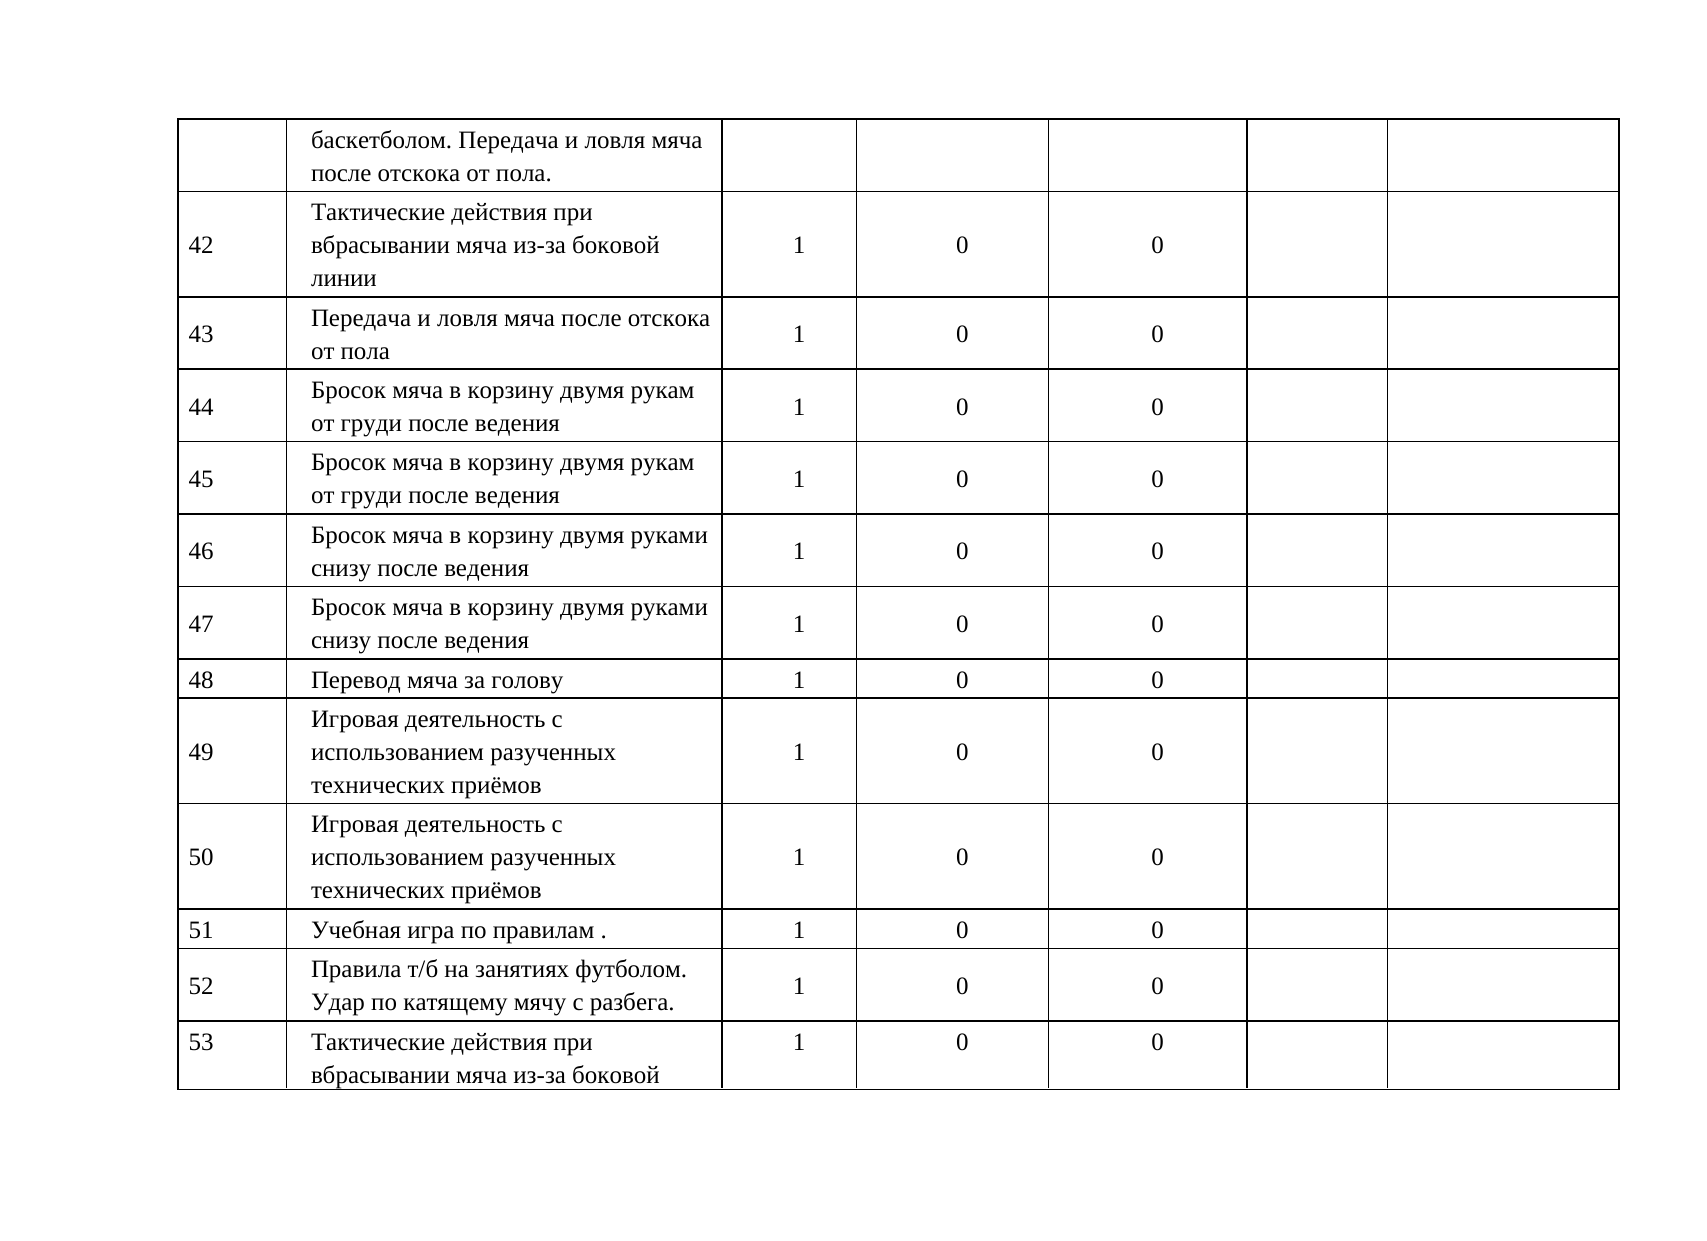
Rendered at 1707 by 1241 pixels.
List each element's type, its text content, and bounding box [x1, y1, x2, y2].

table_cell 1 [723, 949, 856, 1020]
table_cell 0 [1049, 949, 1246, 1020]
table_cell 42 [179, 192, 286, 296]
table_cell [1248, 370, 1387, 441]
table_cell [1248, 1022, 1387, 1088]
table_cell [1388, 1022, 1618, 1088]
table_cell 0 [1049, 442, 1246, 513]
table_cell 0 [857, 370, 1048, 441]
table_cell [1388, 949, 1618, 1020]
table_cell 50 [179, 804, 286, 908]
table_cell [287, 120, 721, 191]
table_cell [1388, 587, 1618, 658]
table_cell [1248, 120, 1387, 191]
table_cell 0 [857, 949, 1048, 1020]
table_cell [1388, 442, 1618, 513]
table_cell Перевод мяча за голову [287, 660, 721, 697]
table_cell 1 [723, 298, 856, 368]
table_cell 1 [723, 587, 856, 658]
table_cell [1248, 192, 1387, 296]
table_cell 1 [723, 910, 856, 947]
table_cell [1388, 192, 1618, 296]
table_cell 0 [1049, 1022, 1246, 1088]
table_cell Передача и ловля мяча после отскока от пола [287, 298, 721, 368]
table_cell [1388, 515, 1618, 586]
table_cell [1388, 298, 1618, 368]
table_cell 0 [1049, 192, 1246, 296]
table_cell Игровая деятельность с использованием разученных технических приёмов [287, 699, 721, 803]
table_cell 0 [1049, 515, 1246, 586]
table_cell 0 [1049, 910, 1246, 947]
table_cell 0 [857, 192, 1048, 296]
table_cell 1 [723, 442, 856, 513]
table_cell 0 [1049, 804, 1246, 908]
table_cell [1248, 804, 1387, 908]
table_cell 41 [179, 120, 286, 191]
table_cell 46 [179, 515, 286, 586]
table_cell [1248, 699, 1387, 803]
table_cell 0 [857, 804, 1048, 908]
table_cell [1248, 660, 1387, 697]
table_cell 0 [1049, 370, 1246, 441]
table_cell Бросок мяча в корзину двумя рукам от груди после ведения [287, 370, 721, 441]
table_cell 0 [857, 298, 1048, 368]
table_cell Учебная игра по правилам . [287, 910, 721, 947]
table_cell 0 [1049, 587, 1246, 658]
table_cell 47 [179, 587, 286, 658]
table_cell 1 [723, 120, 856, 191]
table_cell 0 [857, 910, 1048, 947]
table_cell [1248, 442, 1387, 513]
table_cell 1 [723, 192, 856, 296]
table_cell 0 [857, 1022, 1048, 1088]
table_cell Игровая деятельность с использованием разученных технических приёмов [287, 804, 721, 908]
table_cell [1388, 120, 1618, 191]
table_cell Правила т/б на занятиях футболом. Удар по катящему мячу с разбега. [287, 949, 721, 1020]
table_cell 0 [857, 120, 1048, 191]
table_cell Бросок мяча в корзину двумя рукам от груди после ведения [287, 442, 721, 513]
table_cell [1248, 298, 1387, 368]
table_cell 0 [857, 587, 1048, 658]
table_cell Тактические действия при вбрасывании мяча из-за боковой линии [287, 192, 721, 296]
table_cell 0 [1049, 660, 1246, 697]
table_cell [1388, 370, 1618, 441]
table_cell 51 [179, 910, 286, 947]
table_cell [1388, 804, 1618, 908]
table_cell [287, 1022, 721, 1088]
table_cell 52 [179, 949, 286, 1020]
table_cell 45 [179, 442, 286, 513]
table_cell 0 [857, 515, 1048, 586]
table_cell 1 [723, 804, 856, 908]
table_cell 43 [179, 298, 286, 368]
table_cell Бросок мяча в корзину двумя руками снизу после ведения [287, 515, 721, 586]
table_cell 0 [857, 660, 1048, 697]
table_cell 1 [723, 515, 856, 586]
table_cell 1 [723, 660, 856, 697]
table_cell 0 [857, 442, 1048, 513]
table_cell 44 [179, 370, 286, 441]
table_cell 49 [179, 699, 286, 803]
table_cell [1388, 699, 1618, 803]
table_cell 1 [723, 370, 856, 441]
table_cell 53 [179, 1022, 286, 1088]
table_cell Бросок мяча в корзину двумя руками снизу после ведения [287, 587, 721, 658]
table_cell 0 [1049, 699, 1246, 803]
table_cell [1248, 515, 1387, 586]
table_cell [1248, 949, 1387, 1020]
table_cell 1 [723, 1022, 856, 1088]
table_cell [1248, 587, 1387, 658]
table_cell [1248, 910, 1387, 947]
table_cell 0 [1049, 120, 1246, 191]
table_cell 0 [857, 699, 1048, 803]
table_cell [1388, 910, 1618, 947]
table_cell 0 [1049, 298, 1246, 368]
table_cell 48 [179, 660, 286, 697]
table_cell 1 [723, 699, 856, 803]
table_cell [1388, 660, 1618, 697]
